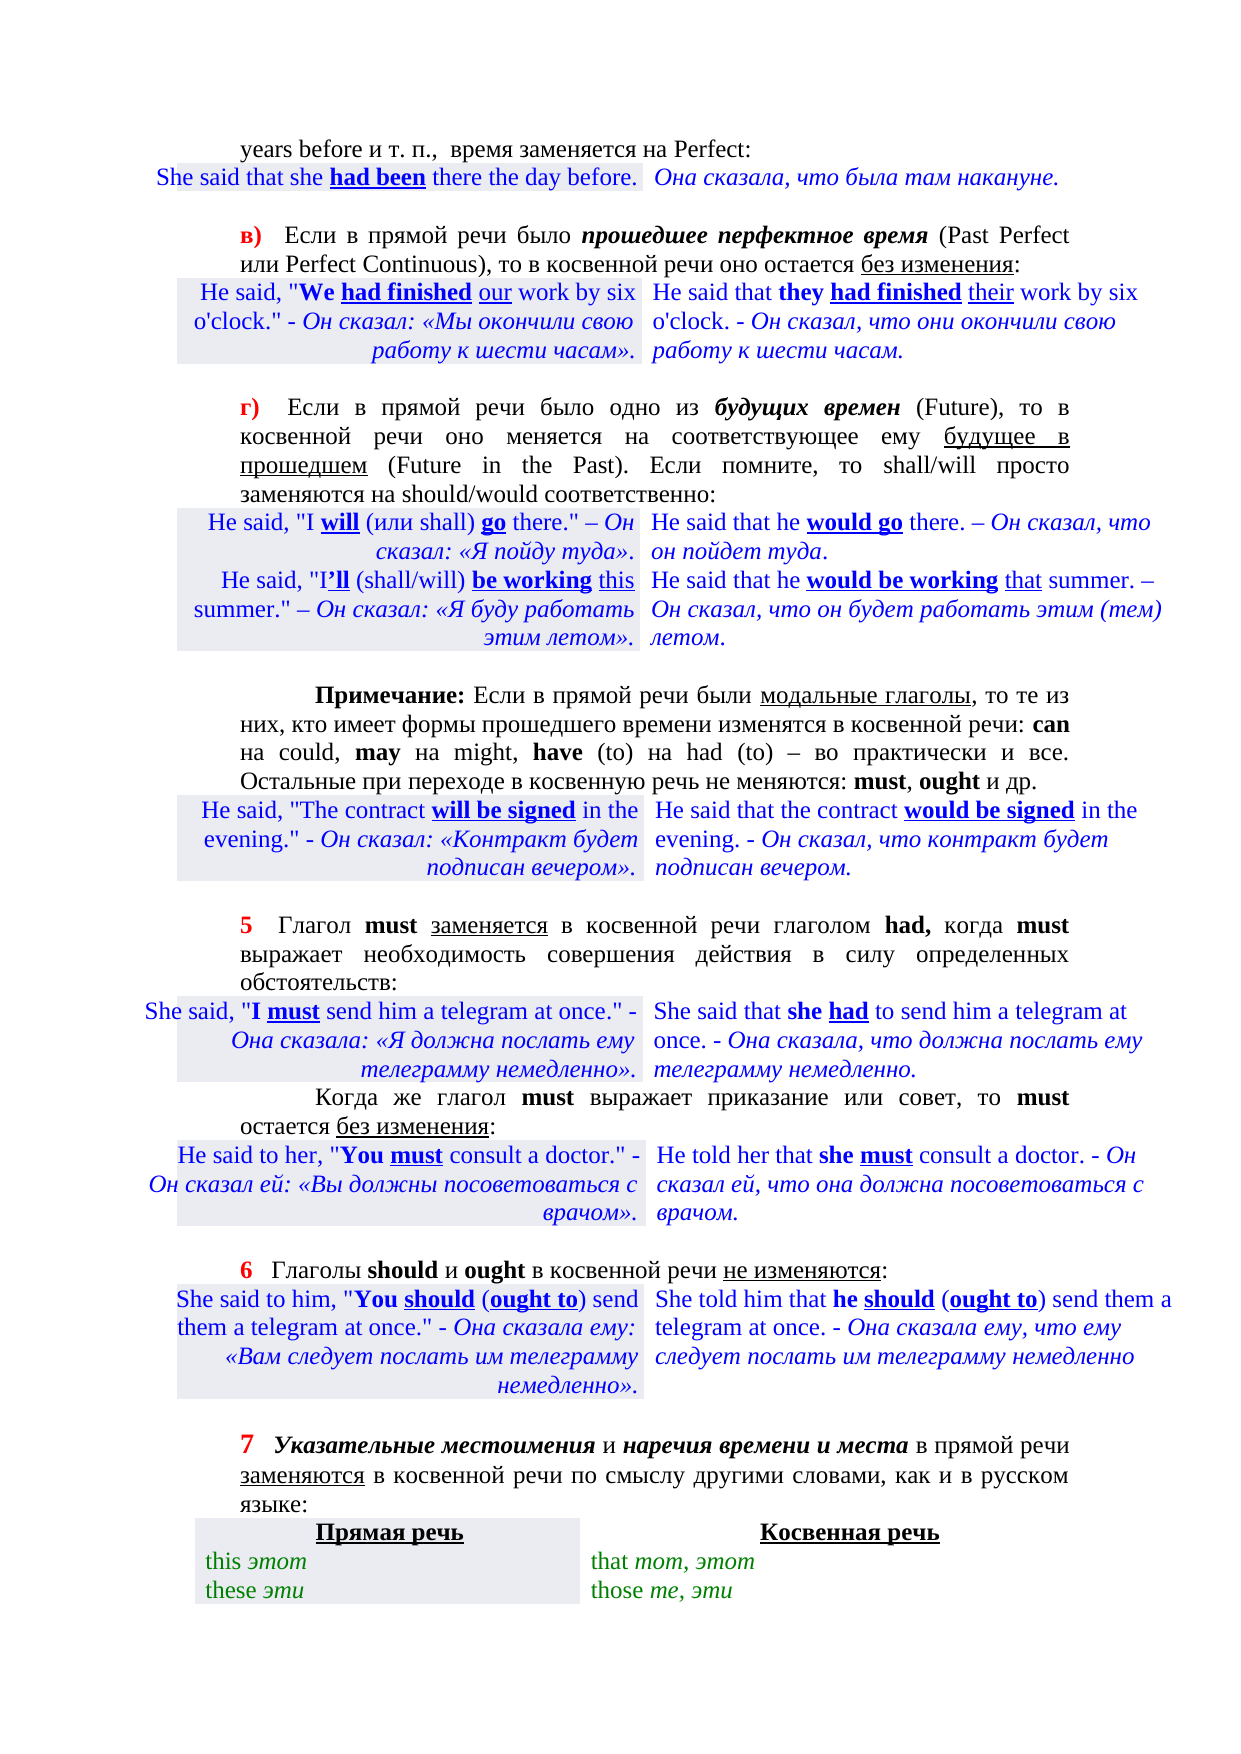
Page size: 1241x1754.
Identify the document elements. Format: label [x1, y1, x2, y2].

table_header [177, 118, 1132, 1619]
